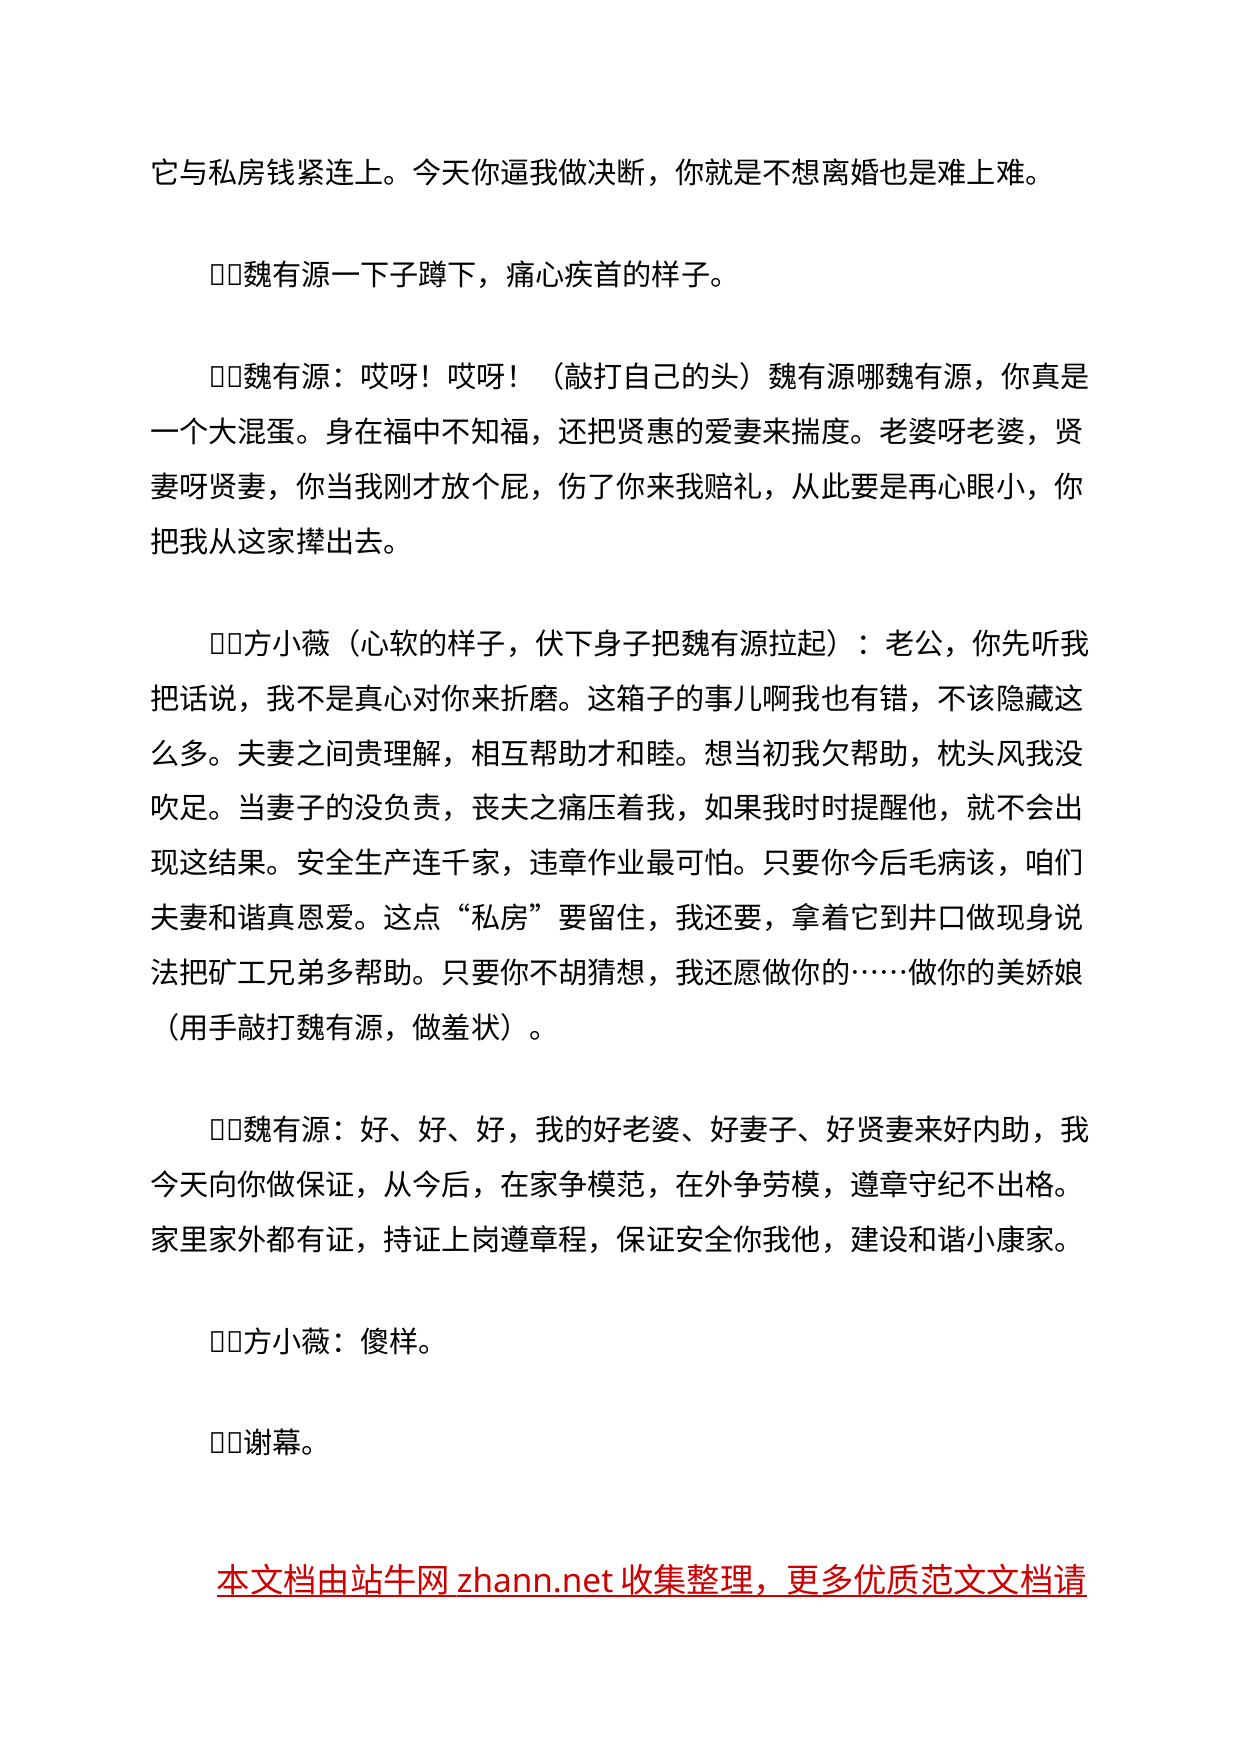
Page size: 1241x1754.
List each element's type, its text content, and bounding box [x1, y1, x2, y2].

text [150, 1553, 1090, 1602]
text 方小薇（心软的样子，伏下身子把魏有源拉起）：老公，你先听我把话说，我不是真心对你来折磨。这箱子的事儿啊我也有错，不该隐藏这么多。夫妻之间贵理解，相互帮助才和睦。想当初我欠帮助，枕头风我没吹足。当妻子的没负责，丧夫之痛压着我，如果我时时提醒他，就不会出现这结果。安全生产连千家，违章作业最可怕。只要你今后毛病该，咱们夫妻和谐真恩爱。这点“私房”要留住，我还要，拿着它到井口做现身说法把矿工兄弟多帮助。只要你不胡猜想，我还愿做你的……做你的美娇娘（用手敲打魏有源，做羞状）。 [150, 620, 1090, 1047]
text 魏有源：好、好、好，我的好老婆、好妻子、好贤妻来好内助，我今天向你做保证，从今后，在家争模范，在外争劳模，遵章守纪不出格。家里家外都有证，持证上岗遵章程，保证安全你我他，建设和谐小康家。 [150, 1106, 1090, 1259]
text 魏有源：哎呀！哎呀！（敲打自己的头）魏有源哪魏有源，你真是一个大混蛋。身在福中不知福，还把贤惠的爱妻来揣度。老婆呀老婆，贤妻呀贤妻，你当我刚才放个屁，伤了你来我赔礼，从此要是再心眼小，你把我从这家撵出去。 [150, 354, 1090, 561]
text 魏有源一下子蹲下，痛心疾首的样子。 [150, 252, 1090, 294]
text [150, 150, 1090, 192]
text 方小薇：傻样。 [150, 1318, 1090, 1361]
text 谢幕。 [150, 1420, 1090, 1462]
